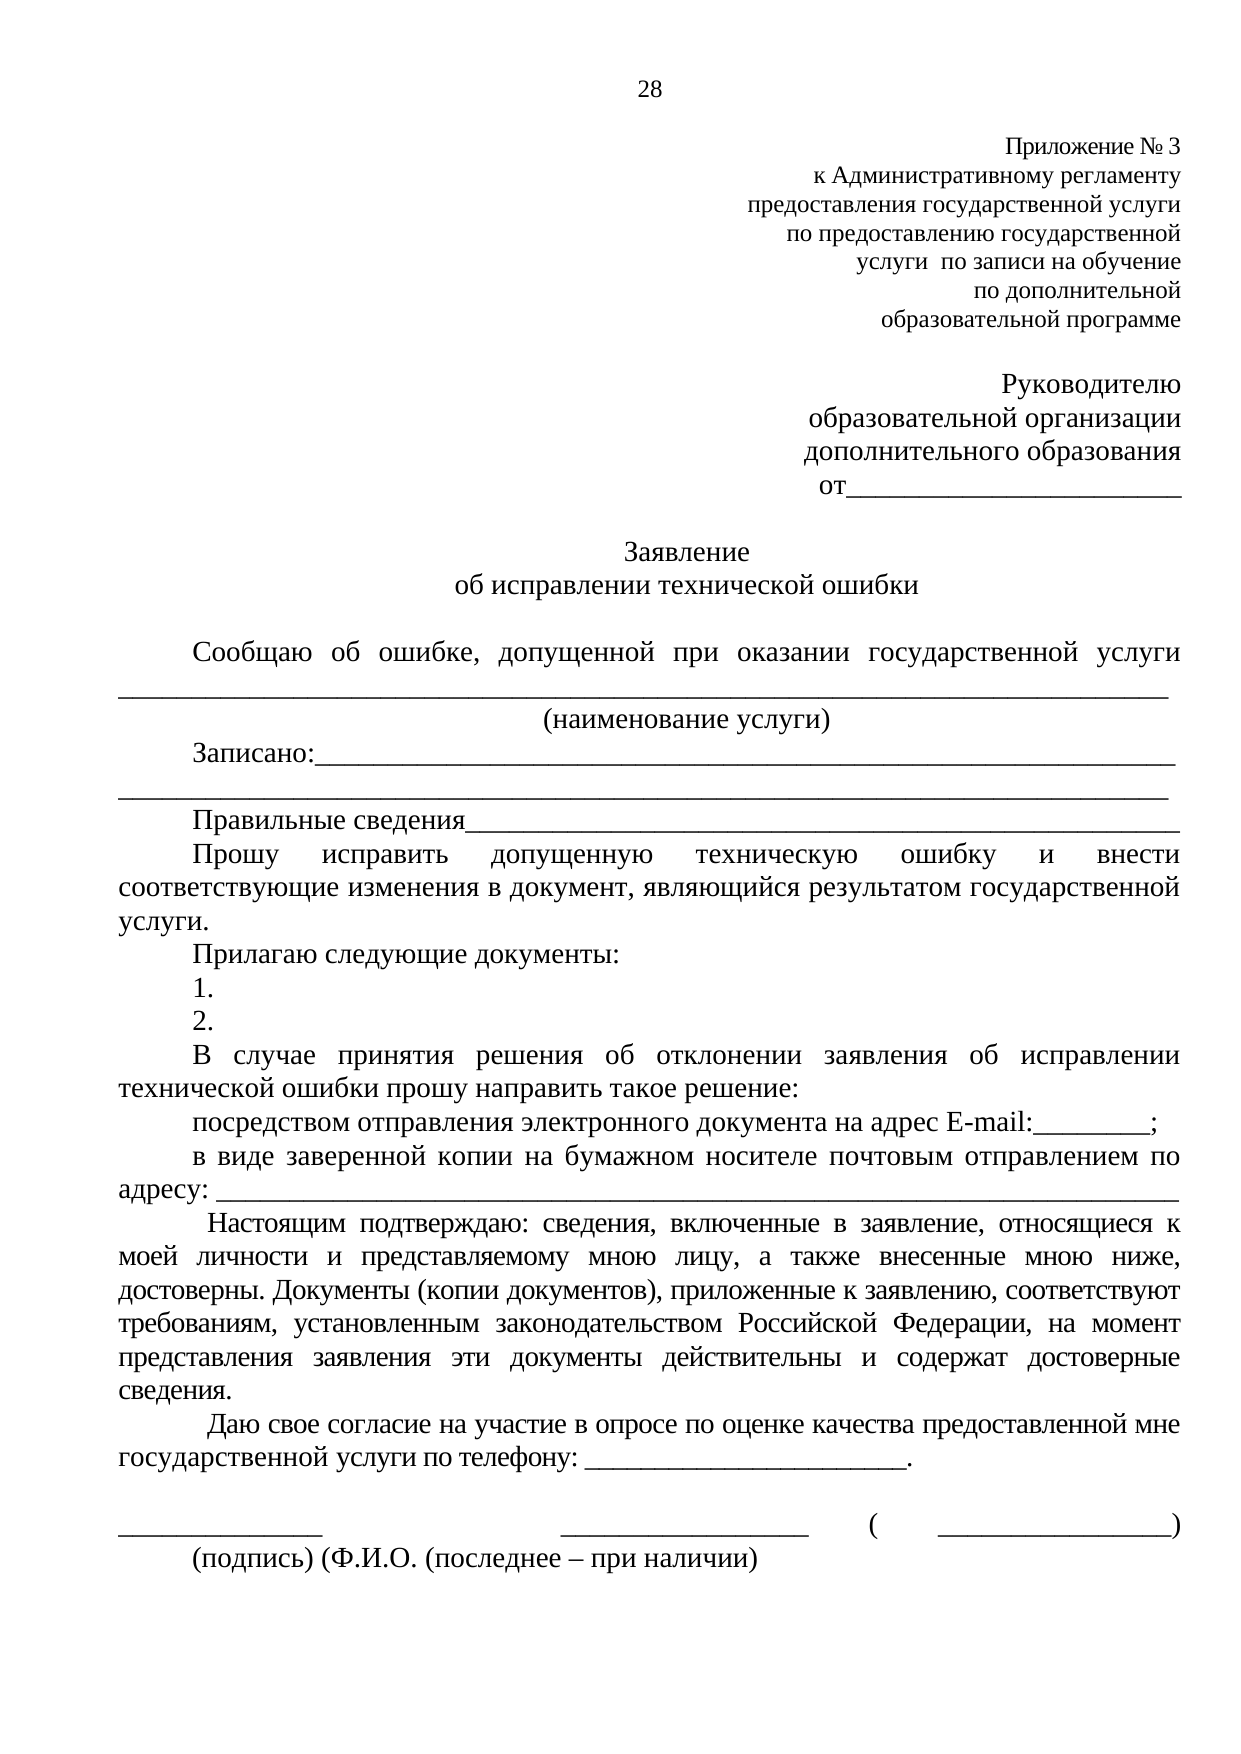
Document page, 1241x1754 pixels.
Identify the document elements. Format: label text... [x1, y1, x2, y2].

text дополнительного образования [723, 433, 1181, 467]
text к Административному регламенту [118, 160, 1181, 189]
text от_______________________ [723, 467, 1181, 500]
text об исправлении технической ошибки [118, 567, 1181, 601]
text ______________ _________________ ( ________________) (подпись) (Ф.И.О. (последнее – при наличии) [118, 1507, 1181, 1574]
text по дополнительной [118, 275, 1181, 304]
text образовательной организации [723, 400, 1181, 433]
text 1. [118, 970, 1181, 1003]
text посредством отправления электронного документа на адрес E-mail:________; [118, 1104, 1181, 1138]
text Записано:___________________________________________________________________________________________________________________________________ [118, 735, 1181, 802]
text по предоставлению государственной [118, 218, 1181, 246]
text В случае принятия решения об отклонении заявления об исправлении технической ошибки прошу направить такое решение: [118, 1037, 1181, 1104]
text предоставления государственной услуги [118, 189, 1181, 218]
text Сообщаю об ошибке, допущенной при оказании государственной услуги ________________________________________________________________________ [118, 634, 1181, 702]
text Правильные сведения_________________________________________________ [118, 802, 1181, 836]
text в виде заверенной копии на бумажном носителе почтовым отправлением по адресу: __________________________________________________________________ [118, 1138, 1181, 1205]
text Заявление [118, 534, 1181, 567]
text Приложение № 3 [118, 131, 1181, 160]
text 2. [118, 1003, 1181, 1037]
text Руководителю [723, 366, 1181, 400]
text образовательной программе [118, 304, 1181, 333]
text Настоящим подтверждаю: сведения, включенные в заявление, относящиеся к моей личности и представляемому мною лицу, а также внесенные мною ниже, достоверны. Документы (копии документов), приложенные к заявлению, соответствуют требованиям, установленным законодательством Российской Федерации, на момент представления заявления эти документы действительны и содержат достоверные сведения. [118, 1205, 1181, 1406]
text Даю свое согласие на участие в опросе по оценке качества предоставленной мне государственной услуги по телефону: _______________________. [118, 1406, 1181, 1473]
text Прошу исправить допущенную техническую ошибку и внести соответствующие изменения в документ, являющийся результатом государственной услуги. [118, 836, 1181, 936]
text услуги по записи на обучение [118, 246, 1181, 275]
text Прилагаю следующие документы: [118, 936, 1181, 970]
text (наименование услуги) [118, 702, 1181, 735]
